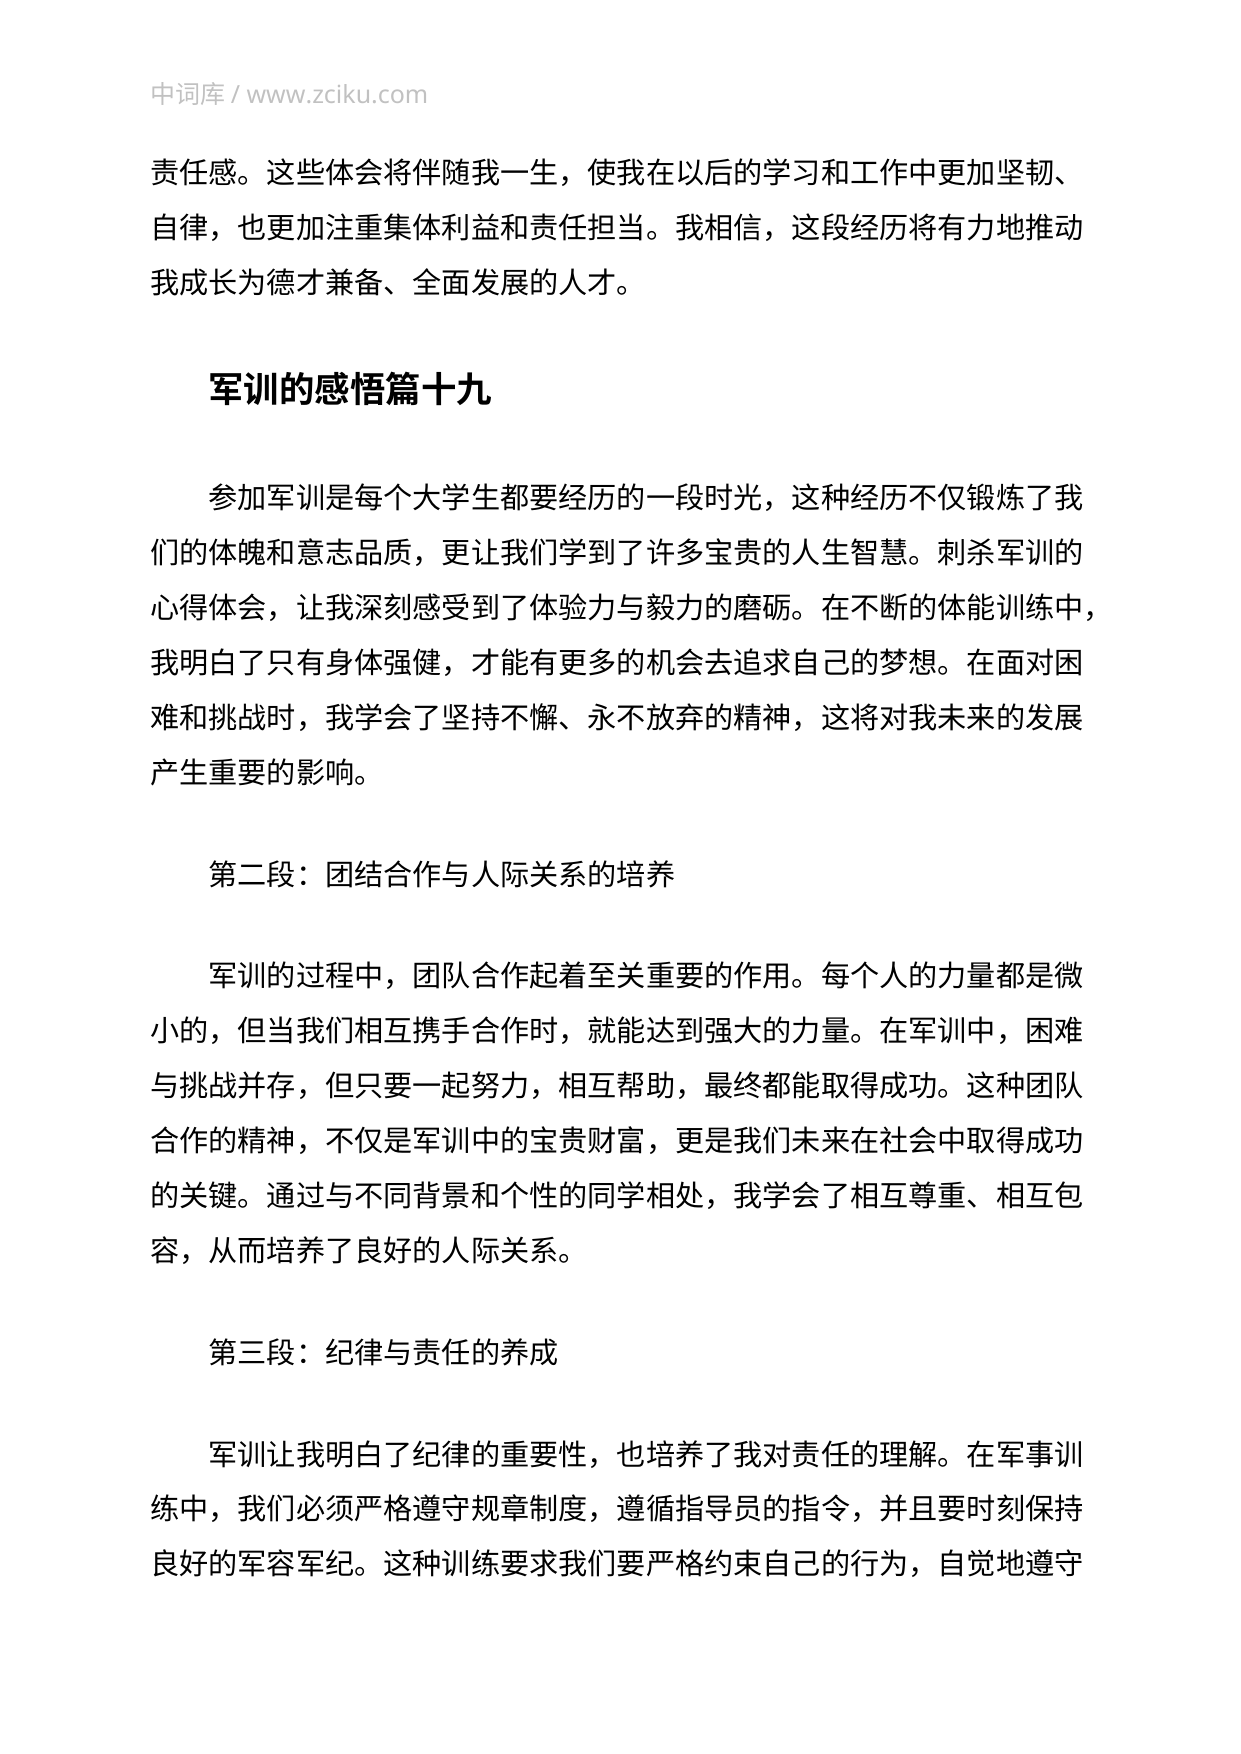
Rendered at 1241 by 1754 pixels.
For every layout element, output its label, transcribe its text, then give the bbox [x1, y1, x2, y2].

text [150, 1431, 1090, 1583]
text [150, 150, 1090, 302]
text 军训的感悟篇十九 [150, 362, 1090, 413]
text 第二段：团结合作与人际关系的培养 [150, 851, 1090, 893]
text 第三段：纪律与责任的养成 [150, 1329, 1090, 1372]
text 军训的过程中，团队合作起着至关重要的作用。每个人的力量都是微小的，但当我们相互携手合作时，就能达到强大的力量。在军训中，困难与挑战并存，但只要一起努力，相互帮助，最终都能取得成功。这种团队合作的精神，不仅是军训中的宝贵财富，更是我们未来在社会中取得成功的关键。通过与不同背景和个性的同学相处，我学会了相互尊重、相互包容，从而培养了良好的人际关系。 [150, 953, 1090, 1270]
text 参加军训是每个大学生都要经历的一段时光，这种经历不仅锻炼了我们的体魄和意志品质，更让我们学到了许多宝贵的人生智慧。刺杀军训的心得体会，让我深刻感受到了体验力与毅力的磨砺。在不断的体能训练中，我明白了只有身体强健，才能有更多的机会去追求自己的梦想。在面对困难和挑战时，我学会了坚持不懈、永不放弃的精神，这将对我未来的发展产生重要的影响。 [150, 475, 1090, 792]
